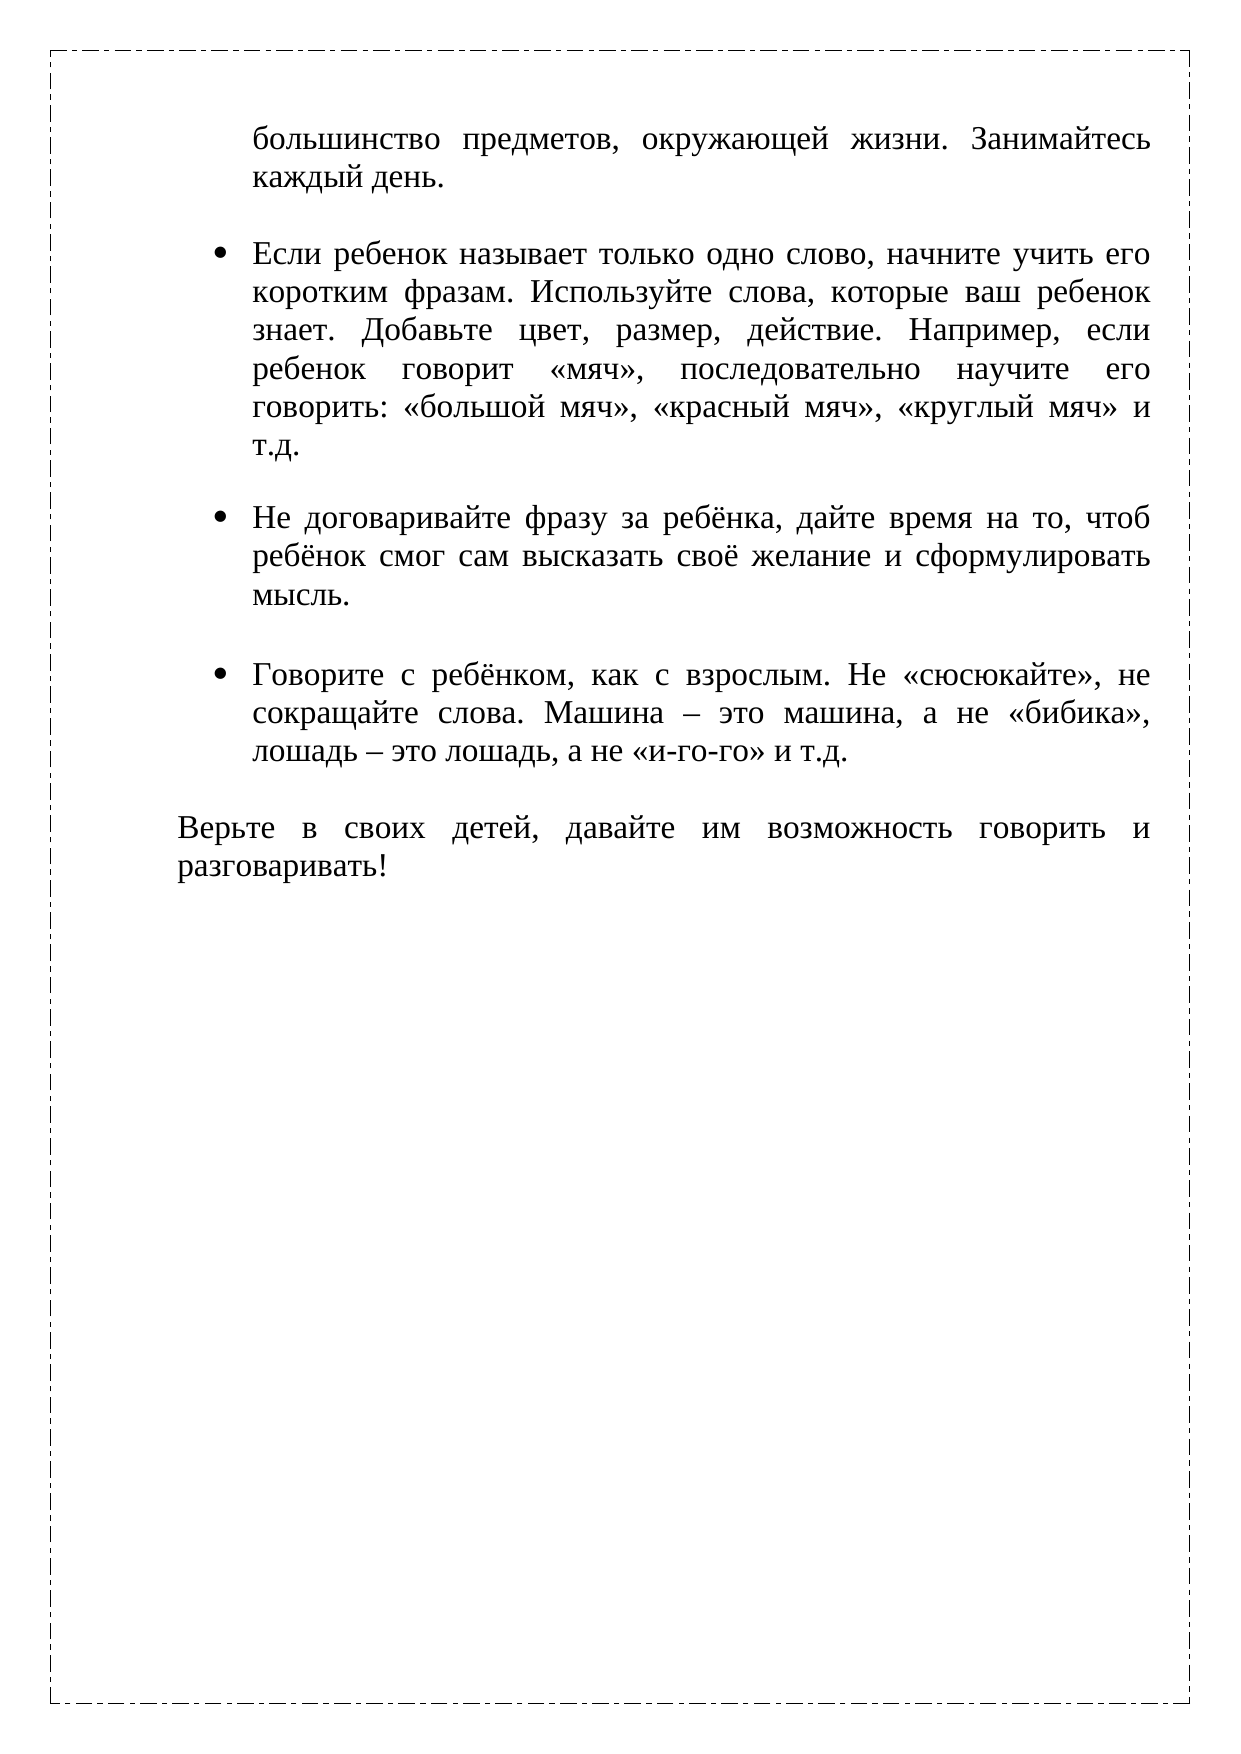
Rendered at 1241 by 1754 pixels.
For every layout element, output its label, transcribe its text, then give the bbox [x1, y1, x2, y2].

list Говорите с ребёнком, как с взрослым. Не «сюсюкайте», не сокращайте слова. Машина – это машина, а не «бибика», лошадь – это лошадь, а не «и-го-го» и т.д. [214, 654, 1152, 769]
list Если ребенок называет только одно слово, начните учить его коротким фразам. Используйте слова, которые ваш ребенок знает. Добавьте цвет, размер, действие. Например, если ребенок говорит «мяч», последовательно научите его говорить: «большой мяч», «красный мяч», «круглый мяч» и т.д. [214, 233, 1152, 463]
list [214, 118, 1152, 195]
list Не договаривайте фразу за ребёнка, дайте время на то, чтоб ребёнок смог сам высказать своё желание и сформулировать мысль. [214, 497, 1152, 612]
text Верьте в своих детей, давайте им возможность говорить и разговаривать! [177, 807, 1152, 884]
